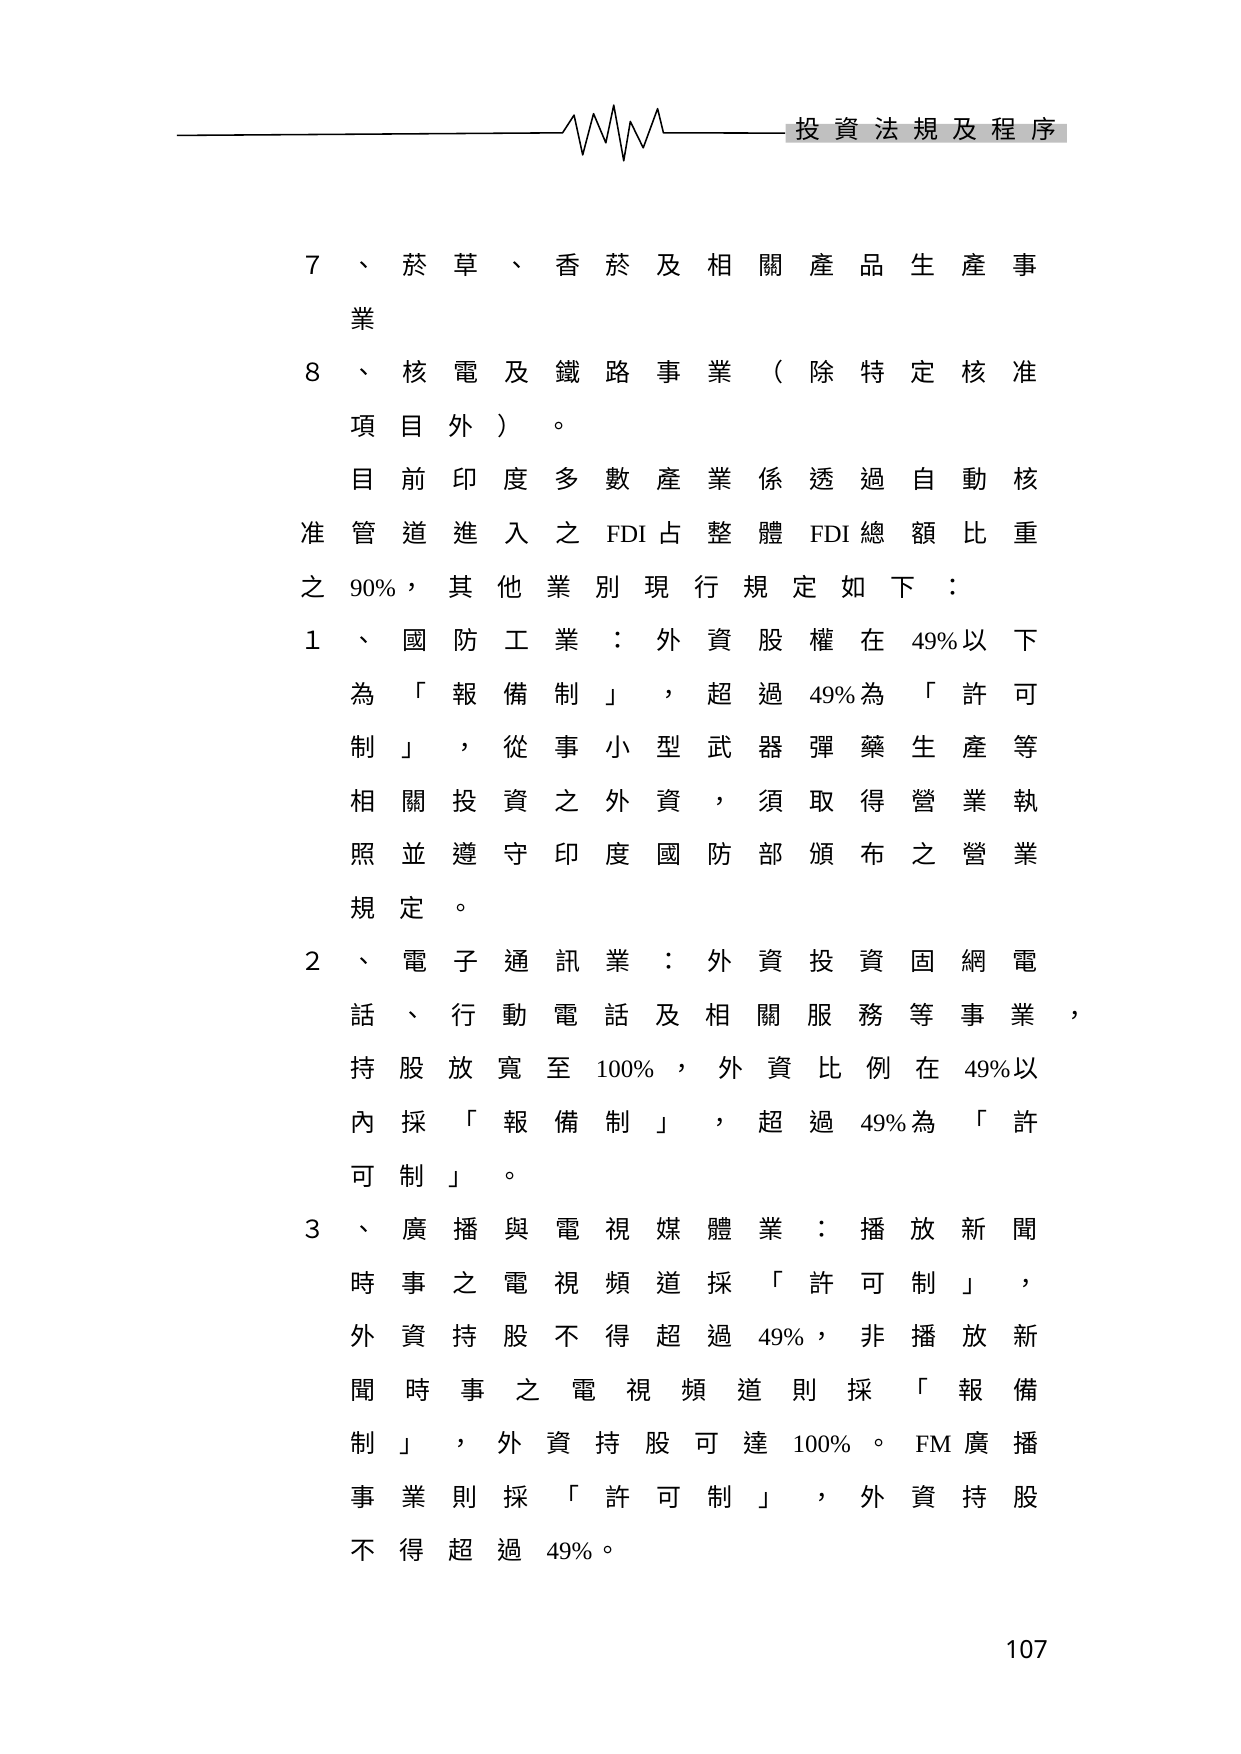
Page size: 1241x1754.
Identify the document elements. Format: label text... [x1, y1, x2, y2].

text ２、電子通訊業：外資投資固網電話、行動電話及相關服務等事業，持股放寬至100%，外資比例在49%以內採「報備制」，超過49%為「許可制」。 [276, 933, 1063, 1201]
text ７、菸草、香菸及相關產品生產事業 [276, 237, 1063, 344]
text 目前印度多數產業係透過自動核准管道進入之FDI占整體FDI總額比重之90%，其他業別現行規定如下： [276, 451, 1063, 612]
text １、國防工業：外資股權在49%以下為「報備制」，超過49%為「許可制」，從事小型武器彈藥生產等相關投資之外資，須取得營業執照並遵守印度國防部頒布之營業規定。 [276, 612, 1063, 933]
text ３、廣播與電視媒體業：播放新聞時事之電視頻道採「許可制」，外資持股不得超過49%，非播放新聞時事之電視頻道則採「報備制」，外資持股可達100%。FM廣播事業則採「許可制」，外資持股不得超過49%。 [276, 1201, 1063, 1576]
text ８、核電及鐵路事業（除特定核准項目外）。 [276, 344, 1063, 451]
